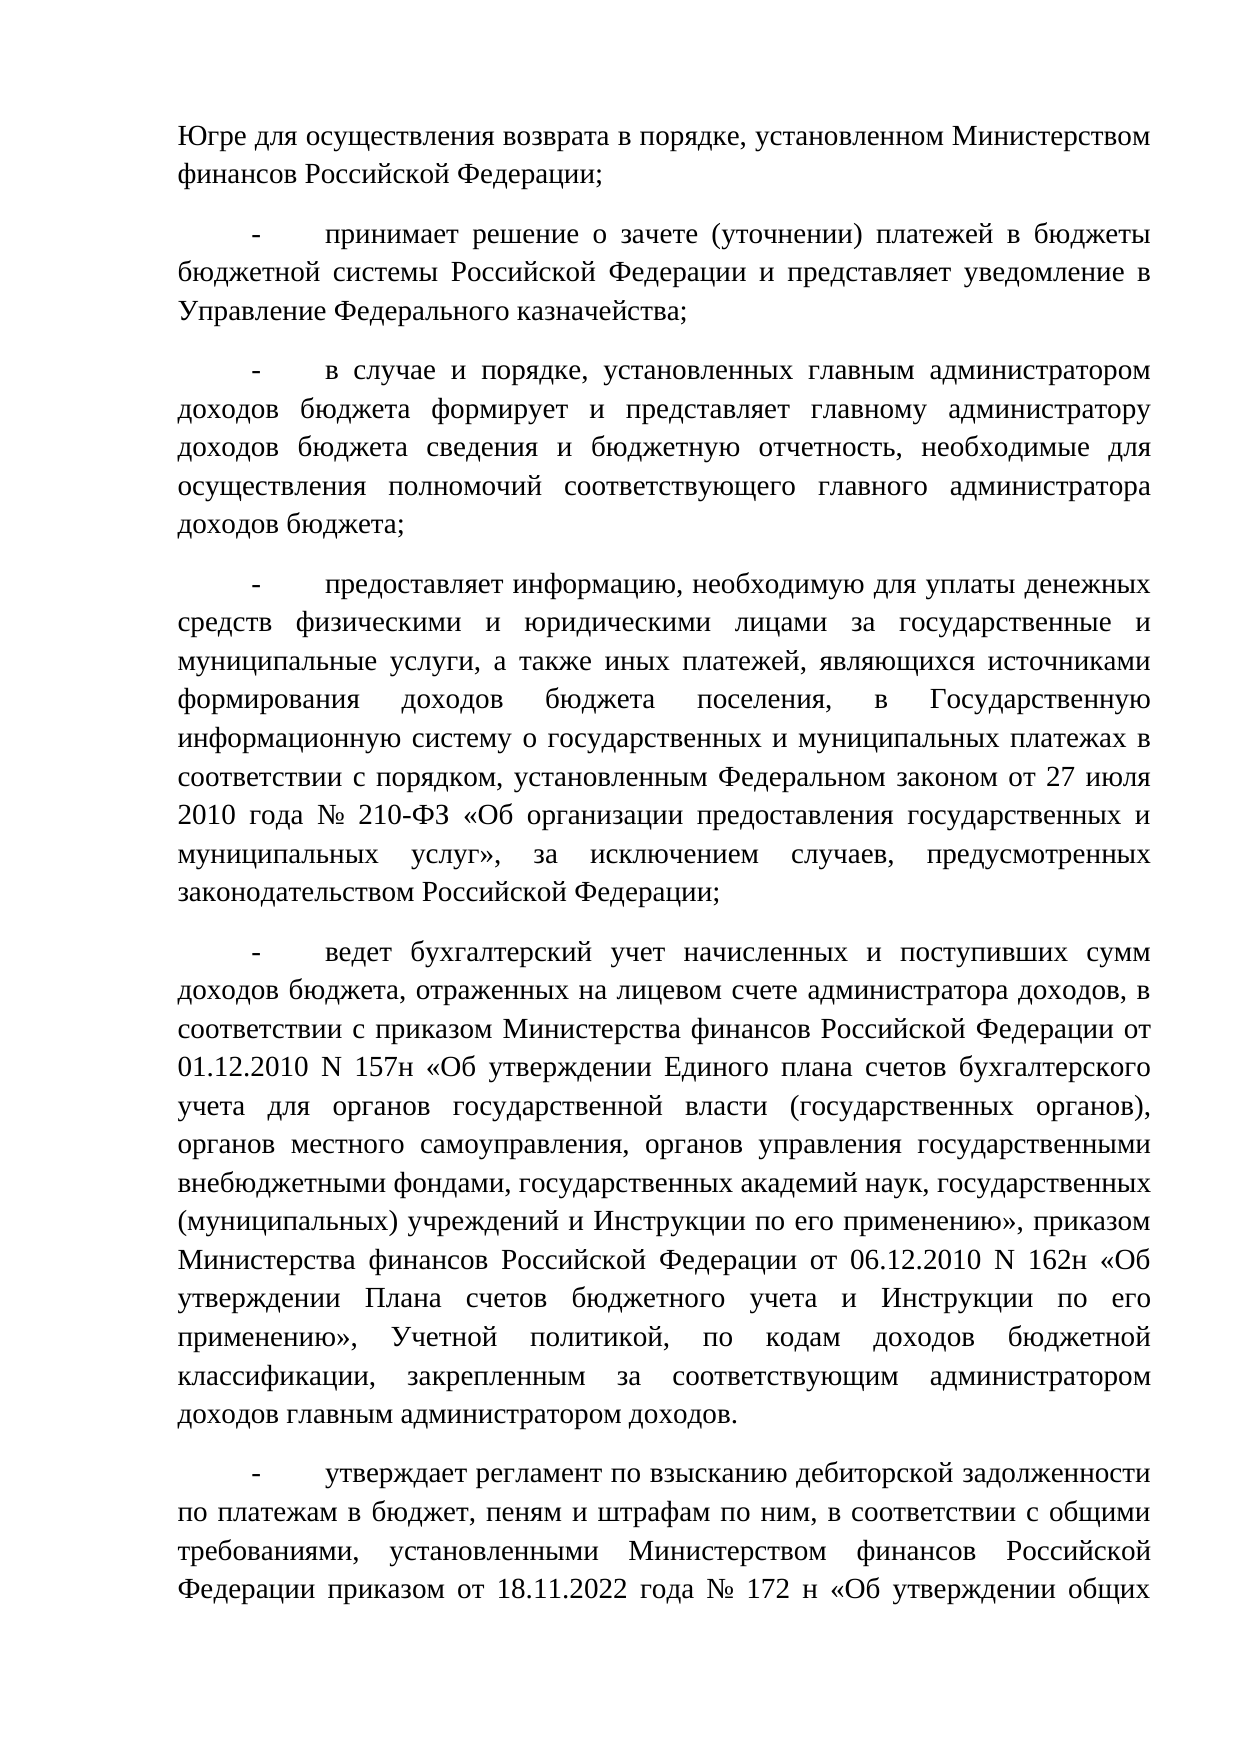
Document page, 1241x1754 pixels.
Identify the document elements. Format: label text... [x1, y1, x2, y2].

list принимает решение о зачете (уточнении) платежей в бюджеты бюджетной системы Российской Федерации и представляет уведомление в Управление Федерального казначейства; [177, 216, 1152, 327]
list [177, 118, 1152, 190]
list в случае и порядке, установленных главным администратором доходов бюджета формирует и представляет главному администратору доходов бюджета сведения и бюджетную отчетность, необходимые для осуществления полномочий соответствующего главного администратора доходов бюджета; [177, 352, 1152, 540]
list ведет бухгалтерский учет начисленных и поступивших сумм доходов бюджета, отраженных на лицевом счете администратора доходов, в соответствии с приказом Министерства финансов Российской Федерации от 01.12.2010 N 157н «Об утверждении Единого плана счетов бухгалтерского учета для органов государственной власти (государственных органов), органов местного самоуправления, органов управления государственными внебюджетными фондами, государственных академий наук, государственных (муниципальных) учреждений и Инструкции по его применению», приказом Министерства финансов Российской Федерации от 06.12.2010 N 162н «Об утверждении Плана счетов бюджетного учета и Инструкции по его применению», Учетной политикой, по кодам доходов бюджетной классификации, закрепленным за соответствующим администратором доходов главным администратором доходов. [177, 934, 1152, 1430]
list предоставляет информацию, необходимую для уплаты денежных средств физическими и юридическими лицами за государственные и муниципальные услуги, а также иных платежей, являющихся источниками формирования доходов бюджета поселения, в Государственную информационную систему о государственных и муниципальных платежах в соответствии с порядком, установленным Федеральном законом от 27 июля 2010 года № 210-ФЗ «Об организации предоставления государственных и муниципальных услуг», за исключением случаев, предусмотренных законодательством Российской Федерации; [177, 566, 1152, 908]
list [177, 1456, 1152, 1605]
